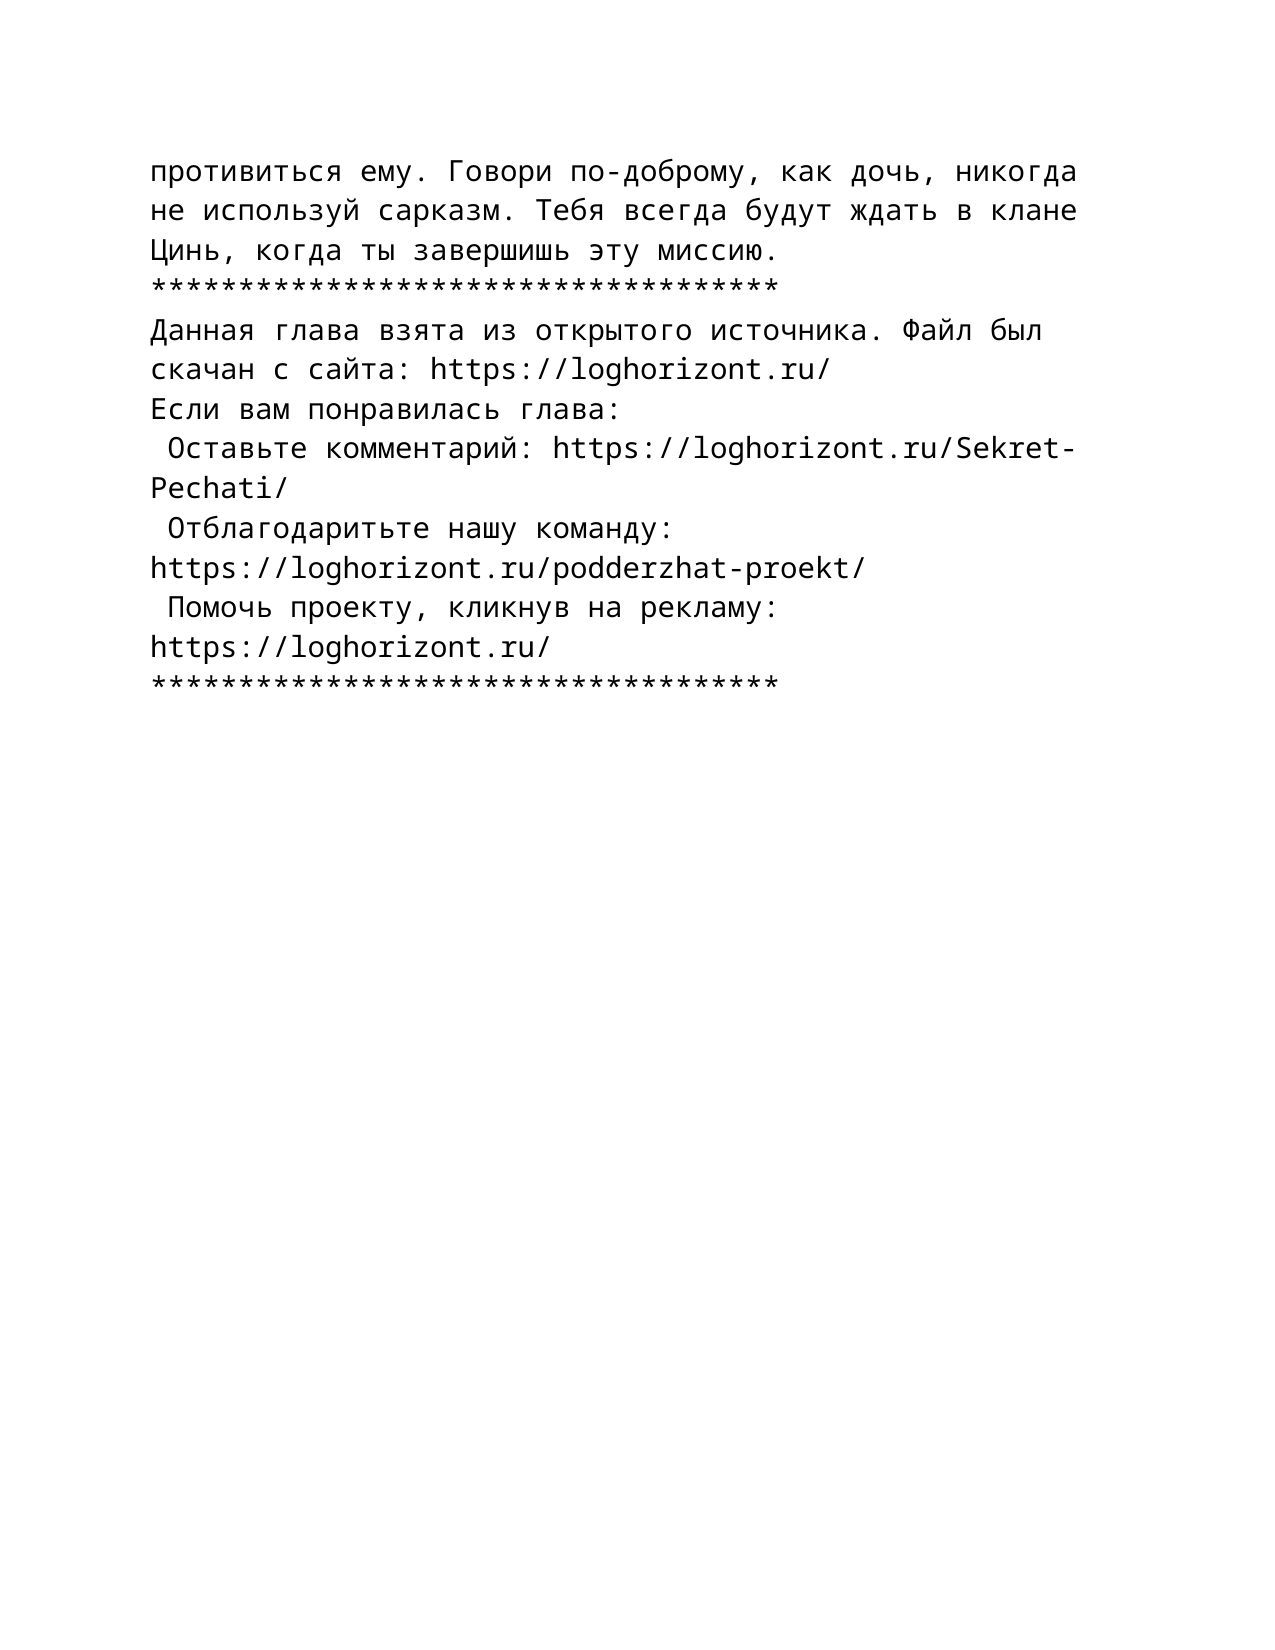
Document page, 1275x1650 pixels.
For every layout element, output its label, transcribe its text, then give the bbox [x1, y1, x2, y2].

text Данная глава взята из открытого источника. Файл был скачан с сайта: https://loghorizont.ru/ [150, 309, 1125, 388]
text Отблагодаритьте нашу команду: https://loghorizont.ru/podderzhat-proekt/ [150, 507, 1125, 587]
text Если вам понравилась глава: [150, 388, 1125, 428]
text ************************************ [150, 269, 1125, 309]
text Помочь проекту, кликнув на рекламу: https://loghorizont.ru/ [150, 587, 1125, 666]
text Оставьте комментарий: https://loghorizont.ru/Sekret-Pechati/ [150, 428, 1125, 507]
text ************************************ [150, 666, 1125, 706]
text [150, 150, 1125, 269]
